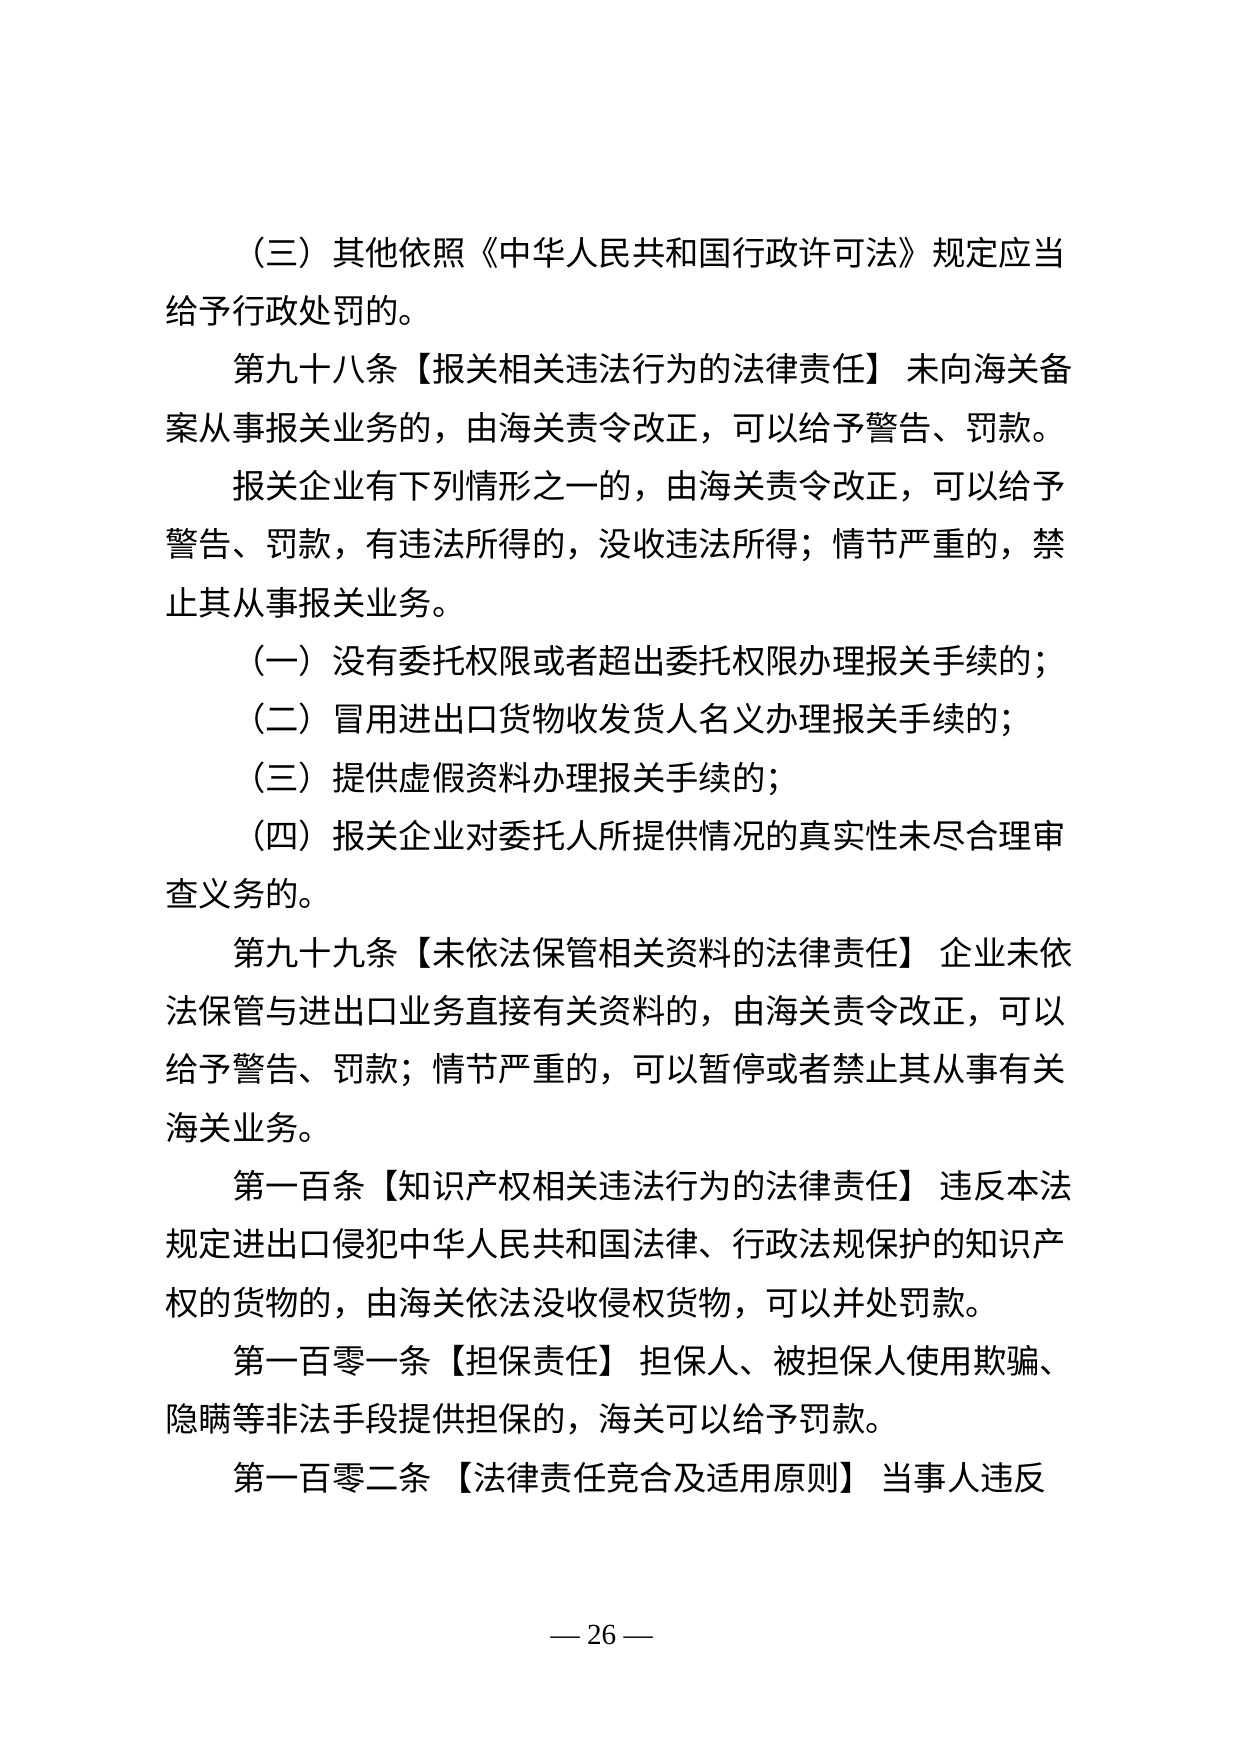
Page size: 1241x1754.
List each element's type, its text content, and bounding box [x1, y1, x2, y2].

text （三）其他依照《中华人民共和国行政许可法》规定应当给予行政处罚的。 [165, 218, 1075, 335]
text （二）冒用进出口货物收发货人名义办理报关手续的； [165, 685, 1075, 743]
text 第九十八条【报关相关违法行为的法律责任】 未向海关备案从事报关业务的，由海关责令改正，可以给予警告、罚款。 [165, 335, 1075, 452]
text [165, 1443, 1075, 1502]
text （三）提供虚假资料办理报关手续的； [165, 743, 1075, 802]
text （四）报关企业对委托人所提供情况的真实性未尽合理审查义务的。 [165, 802, 1075, 918]
text 第九十九条【未依法保管相关资料的法律责任】 企业未依法保管与进出口业务直接有关资料的，由海关责令改正，可以给予警告、罚款；情节严重的，可以暂停或者禁止其从事有关海关业务。 [165, 918, 1075, 1152]
text 第一百条【知识产权相关违法行为的法律责任】 违反本法规定进出口侵犯中华人民共和国法律、行政法规保护的知识产权的货物的，由海关依法没收侵权货物，可以并处罚款。 [165, 1152, 1075, 1327]
text （一）没有委托权限或者超出委托权限办理报关手续的； [165, 627, 1075, 685]
text 第一百零一条【担保责任】 担保人、被担保人使用欺骗、隐瞒等非法手段提供担保的，海关可以给予罚款。 [165, 1327, 1075, 1443]
text 报关企业有下列情形之一的，由海关责令改正，可以给予警告、罚款，有违法所得的，没收违法所得；情节严重的，禁止其从事报关业务。 [165, 452, 1075, 627]
